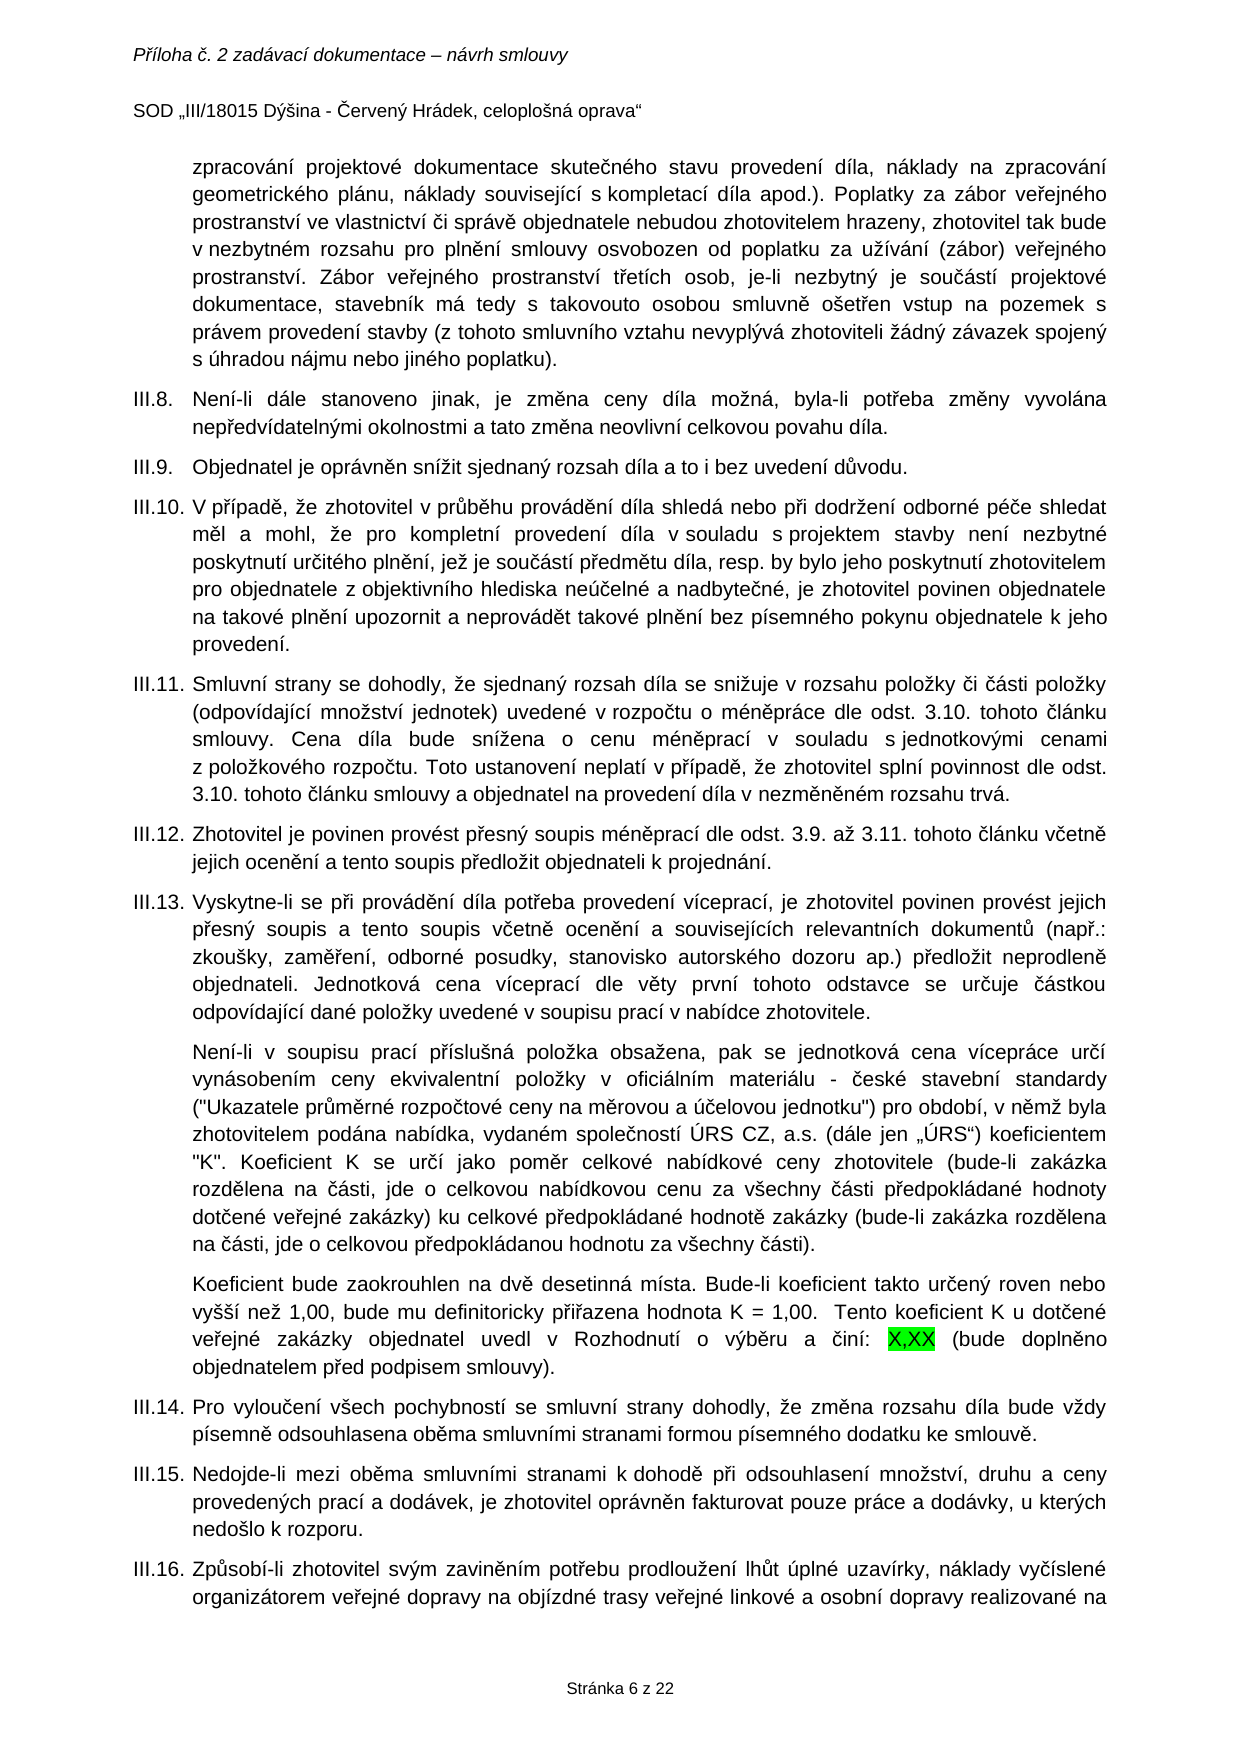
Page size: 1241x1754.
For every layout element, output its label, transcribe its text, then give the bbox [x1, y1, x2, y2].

text Není-li v soupisu prací příslušná položka obsažena, pak se jednotková cena vícepráce určí vynásobením ceny ekvivalentní položky v oficiálním materiálu - české stavební standardy ("Ukazatele průměrné rozpočtové ceny na měrovou a účelovou jednotku") pro období, v němž byla zhotovitelem podána nabídka, vydaném společností ÚRS CZ, a.s. (dále jen „ÚRS“) koeficientem "K". Koeficient K se určí jako poměr celkové nabídkové ceny zhotovitele (bude-li zakázka rozdělena na části, jde o celkovou nabídkovou cenu za všechny části předpokládané hodnoty dotčené veřejné zakázky) ku celkové předpokládané hodnotě zakázky (bude-li zakázka rozdělena na části, jde o celkovou předpokládanou hodnotu za všechny části). [192, 1040, 1107, 1256]
list V případě, že zhotovitel v průběhu provádění díla shledá nebo při dodržení odborné péče shledat měl a mohl, že pro kompletní provedení díla v souladu s projektem stavby není nezbytné poskytnutí určitého plnění, jež je součástí předmětu díla, resp. by bylo jeho poskytnutí zhotovitelem pro objednatele z objektivního hlediska neúčelné a nadbytečné, je zhotovitel povinen objednatele na takové plnění upozornit a neprovádět takové plnění bez písemného pokynu objednatele k jeho provedení. [133, 495, 1107, 656]
list Smluvní strany se dohodly, že sjednaný rozsah díla se snižuje v rozsahu položky či části položky (odpovídající množství jednotek) uvedené v rozpočtu o méněpráce dle odst. 3.10. tohoto článku smlouvy. Cena díla bude snížena o cenu méněprací v souladu s jednotkovými cenami z položkového rozpočtu. Toto ustanovení neplatí v případě, že zhotovitel splní povinnost dle odst. 3.10. tohoto článku smlouvy a objednatel na provedení díla v nezměněném rozsahu trvá. [133, 672, 1107, 806]
list Není-li dále stanoveno jinak, je změna ceny díla možná, byla-li potřeba změny vyvolána nepředvídatelnými okolnostmi a tato změna neovlivní celkovou povahu díla. [133, 387, 1107, 439]
list Vyskytne-li se při provádění díla potřeba provedení víceprací, je zhotovitel povinen provést jejich přesný soupis a tento soupis včetně ocenění a souvisejících relevantních dokumentů (např.: zkoušky, zaměření, odborné posudky, stanovisko autorského dozoru ap.) předložit neprodleně objednateli. Jednotková cena víceprací dle věty první tohoto odstavce se určuje částkou odpovídající dané položky uvedené v soupisu prací v nabídce zhotovitele. [133, 890, 1107, 1024]
list Pro vyloučení všech pochybností se smluvní strany dohodly, že změna rozsahu díla bude vždy písemně odsouhlasena oběma smluvními stranami formou písemného dodatku ke smlouvě. [133, 1395, 1107, 1446]
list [133, 1557, 1107, 1609]
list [133, 155, 1107, 371]
text Koeficient bude zaokrouhlen na dvě desetinná místa. Bude-li koeficient takto určený roven nebo vyšší než 1,00, bude mu definitoricky přiřazena hodnota K = 1,00. Tento koeficient K u dotčené veřejné zakázky objednatel uvedl v Rozhodnutí o výběru a činí: X,XX (bude doplněno objednatelem před podpisem smlouvy). [192, 1272, 1107, 1379]
list Zhotovitel je povinen provést přesný soupis méněprací dle odst. 3.9. až 3.11. tohoto článku včetně jejich ocenění a tento soupis předložit objednateli k projednání. [133, 822, 1107, 874]
list Nedojde-li mezi oběma smluvními stranami k dohodě při odsouhlasení množství, druhu a ceny provedených prací a dodávek, je zhotovitel oprávněn fakturovat pouze práce a dodávky, u kterých nedošlo k rozporu. [133, 1462, 1107, 1541]
list Objednatel je oprávněn snížit sjednaný rozsah díla a to i bez uvedení důvodu. [133, 455, 1107, 479]
